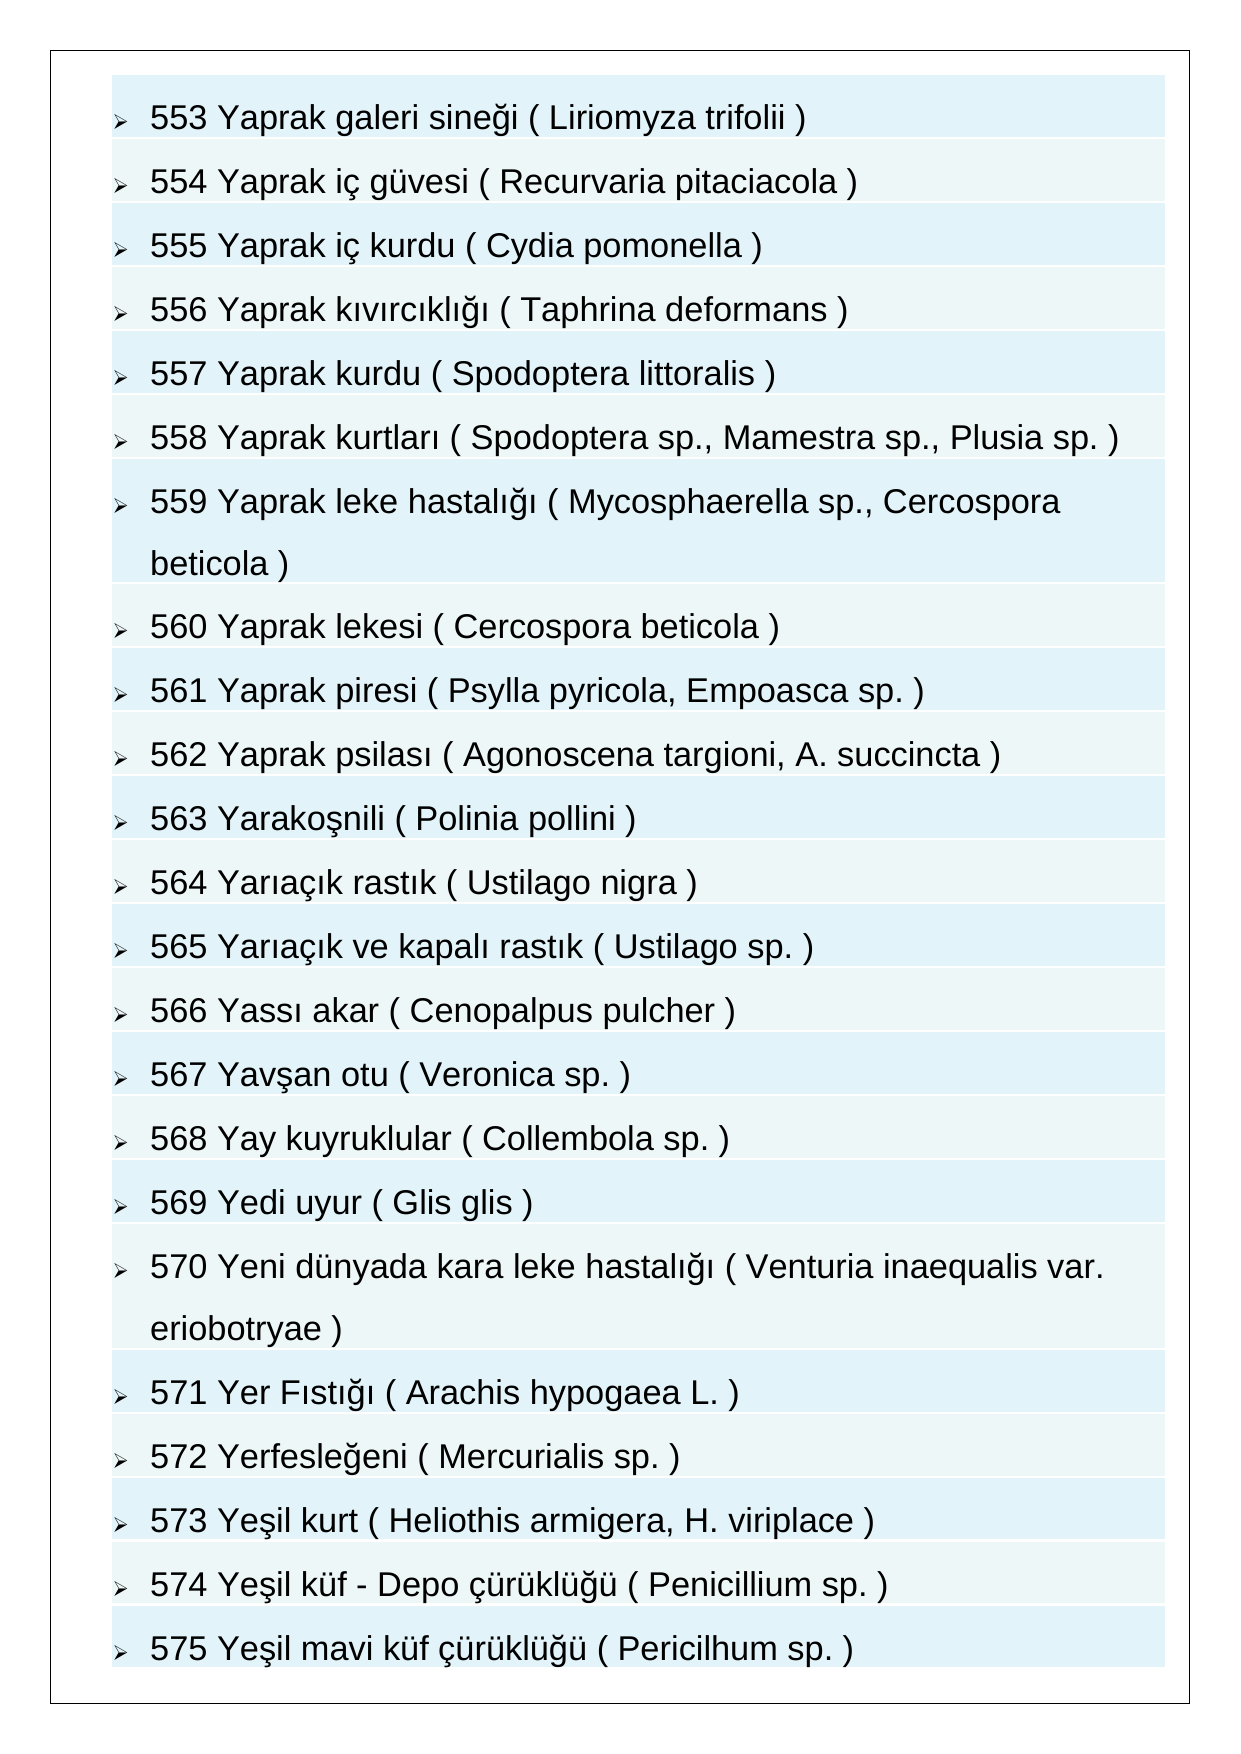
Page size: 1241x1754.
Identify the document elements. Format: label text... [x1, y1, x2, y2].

list 572 Yerfesleğeni ( Mercurialis sp. ) [112, 1414, 1165, 1476]
list 573 Yeşil kurt ( Heliothis armigera, H. viriplace ) [112, 1478, 1165, 1539]
list 571 Yer Fıstığı ( Arachis hypogaea L. ) [112, 1350, 1165, 1412]
list 559 Yaprak leke hastalığı ( Mycosphaerella sp., Cercospora beticola ) [112, 459, 1165, 582]
list 554 Yaprak iç güvesi ( Recurvaria pitaciacola ) [112, 139, 1165, 201]
list 566 Yassı akar ( Cenopalpus pulcher ) [112, 968, 1165, 1030]
list 560 Yaprak lekesi ( Cercospora beticola ) [112, 584, 1165, 646]
list 575 Yeşil mavi küf çürüklüğü ( Pericilhum sp. ) [112, 1606, 1165, 1667]
list 568 Yay kuyruklular ( Collembola sp. ) [112, 1096, 1165, 1158]
list 565 Yarıaçık ve kapalı rastık ( Ustilago sp. ) [112, 904, 1165, 966]
list 556 Yaprak kıvırcıklığı ( Taphrina deformans ) [112, 267, 1165, 329]
list 574 Yeşil küf - Depo çürüklüğü ( Penicillium sp. ) [112, 1542, 1165, 1603]
list 570 Yeni dünyada kara leke hastalığı ( Venturia inaequalis var. eriobotryae ) [112, 1224, 1165, 1348]
list 563 Yarakoşnili ( Polinia pollini ) [112, 776, 1165, 838]
list 553 Yaprak galeri sineği ( Liriomyza trifolii ) [112, 75, 1165, 137]
list 564 Yarıaçık rastık ( Ustilago nigra ) [112, 840, 1165, 902]
list 558 Yaprak kurtları ( Spodoptera sp., Mamestra sp., Plusia sp. ) [112, 395, 1165, 457]
list 567 Yavşan otu ( Veronica sp. ) [112, 1032, 1165, 1094]
list 562 Yaprak psilası ( Agonoscena targioni, A. succincta ) [112, 712, 1165, 774]
list 557 Yaprak kurdu ( Spodoptera littoralis ) [112, 331, 1165, 393]
list 555 Yaprak iç kurdu ( Cydia pomonella ) [112, 203, 1165, 265]
list 561 Yaprak piresi ( Psylla pyricola, Empoasca sp. ) [112, 648, 1165, 710]
list 569 Yedi uyur ( Glis glis ) [112, 1160, 1165, 1222]
